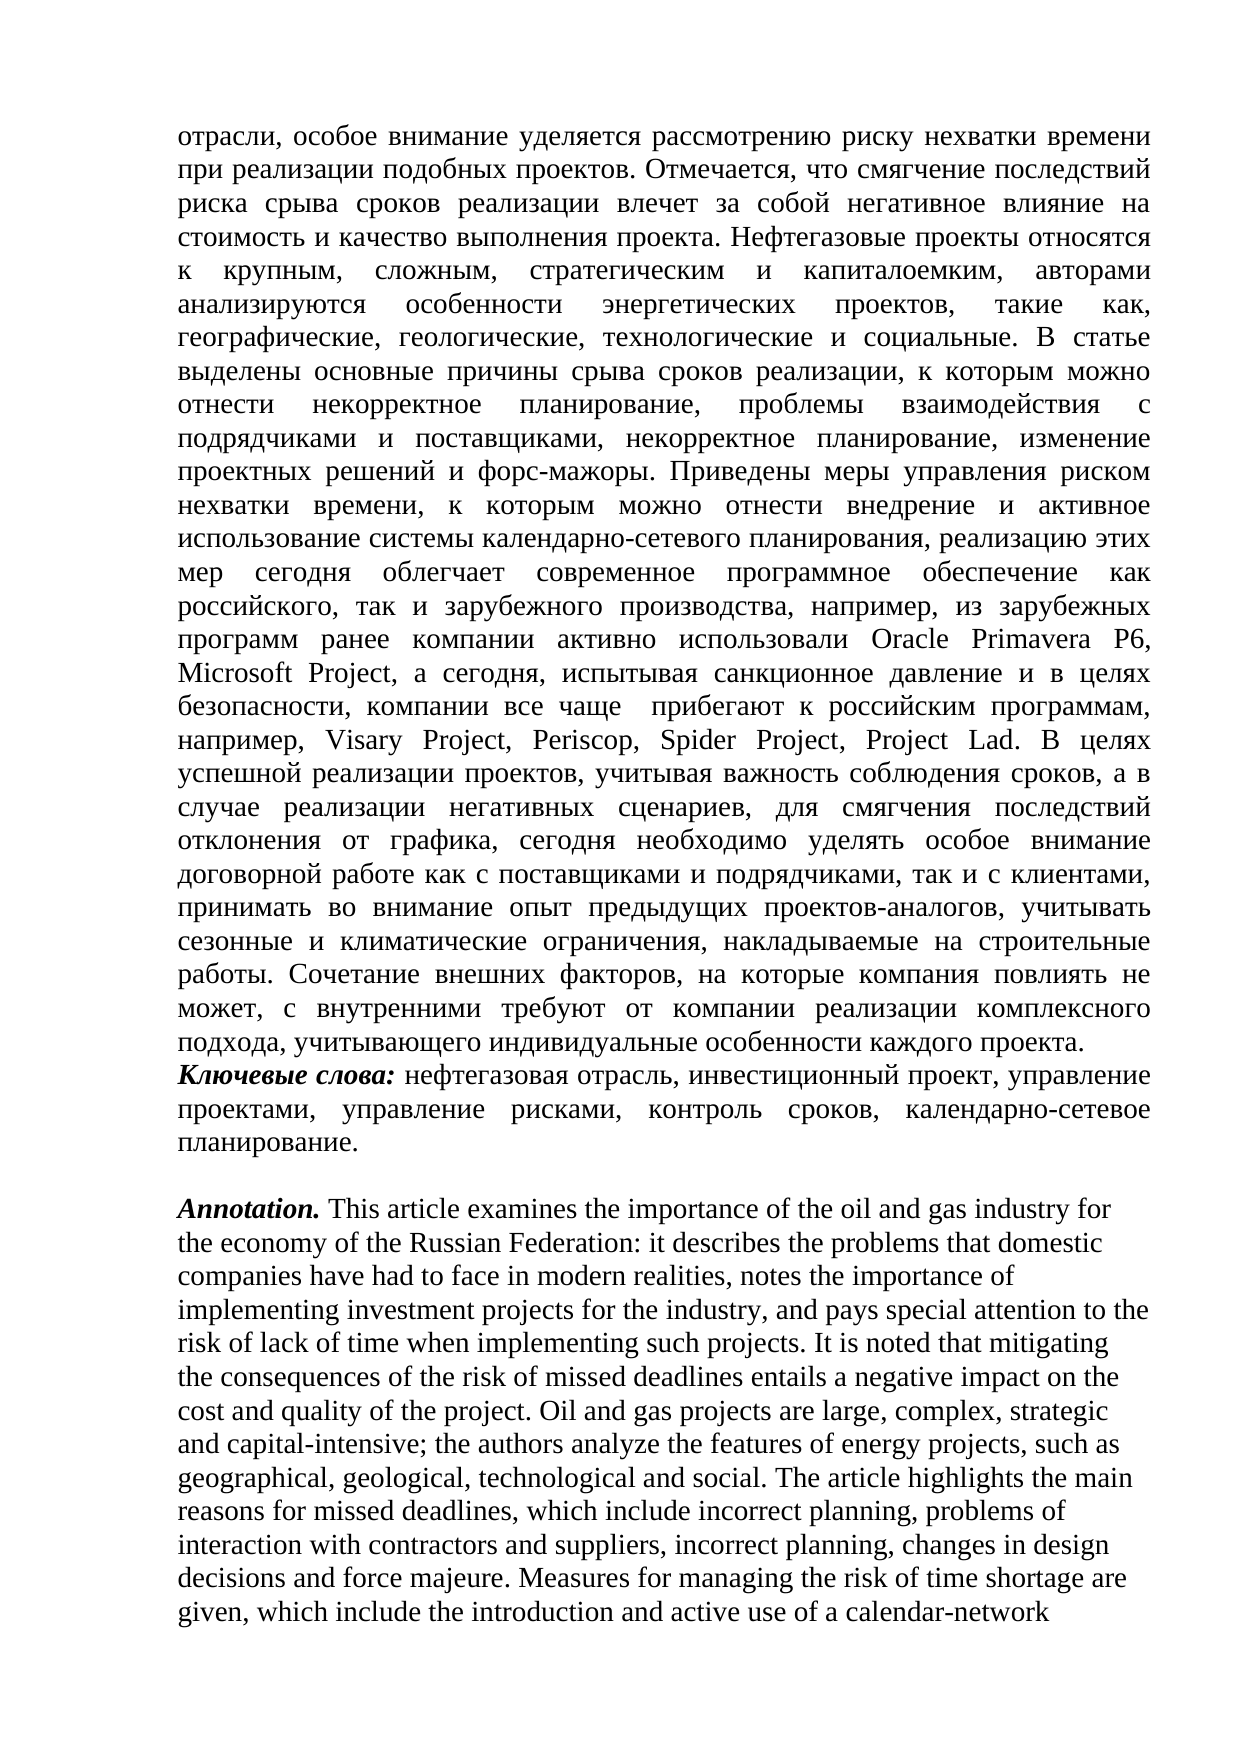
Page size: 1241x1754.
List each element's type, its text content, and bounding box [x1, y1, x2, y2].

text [177, 1191, 1152, 1627]
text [177, 118, 1152, 1057]
text Ключевые слова: нефтегазовая отрасль, инвестиционный проект, управление проектами, управление рисками, контроль сроков, календарно-сетевое планирование. [177, 1057, 1152, 1158]
